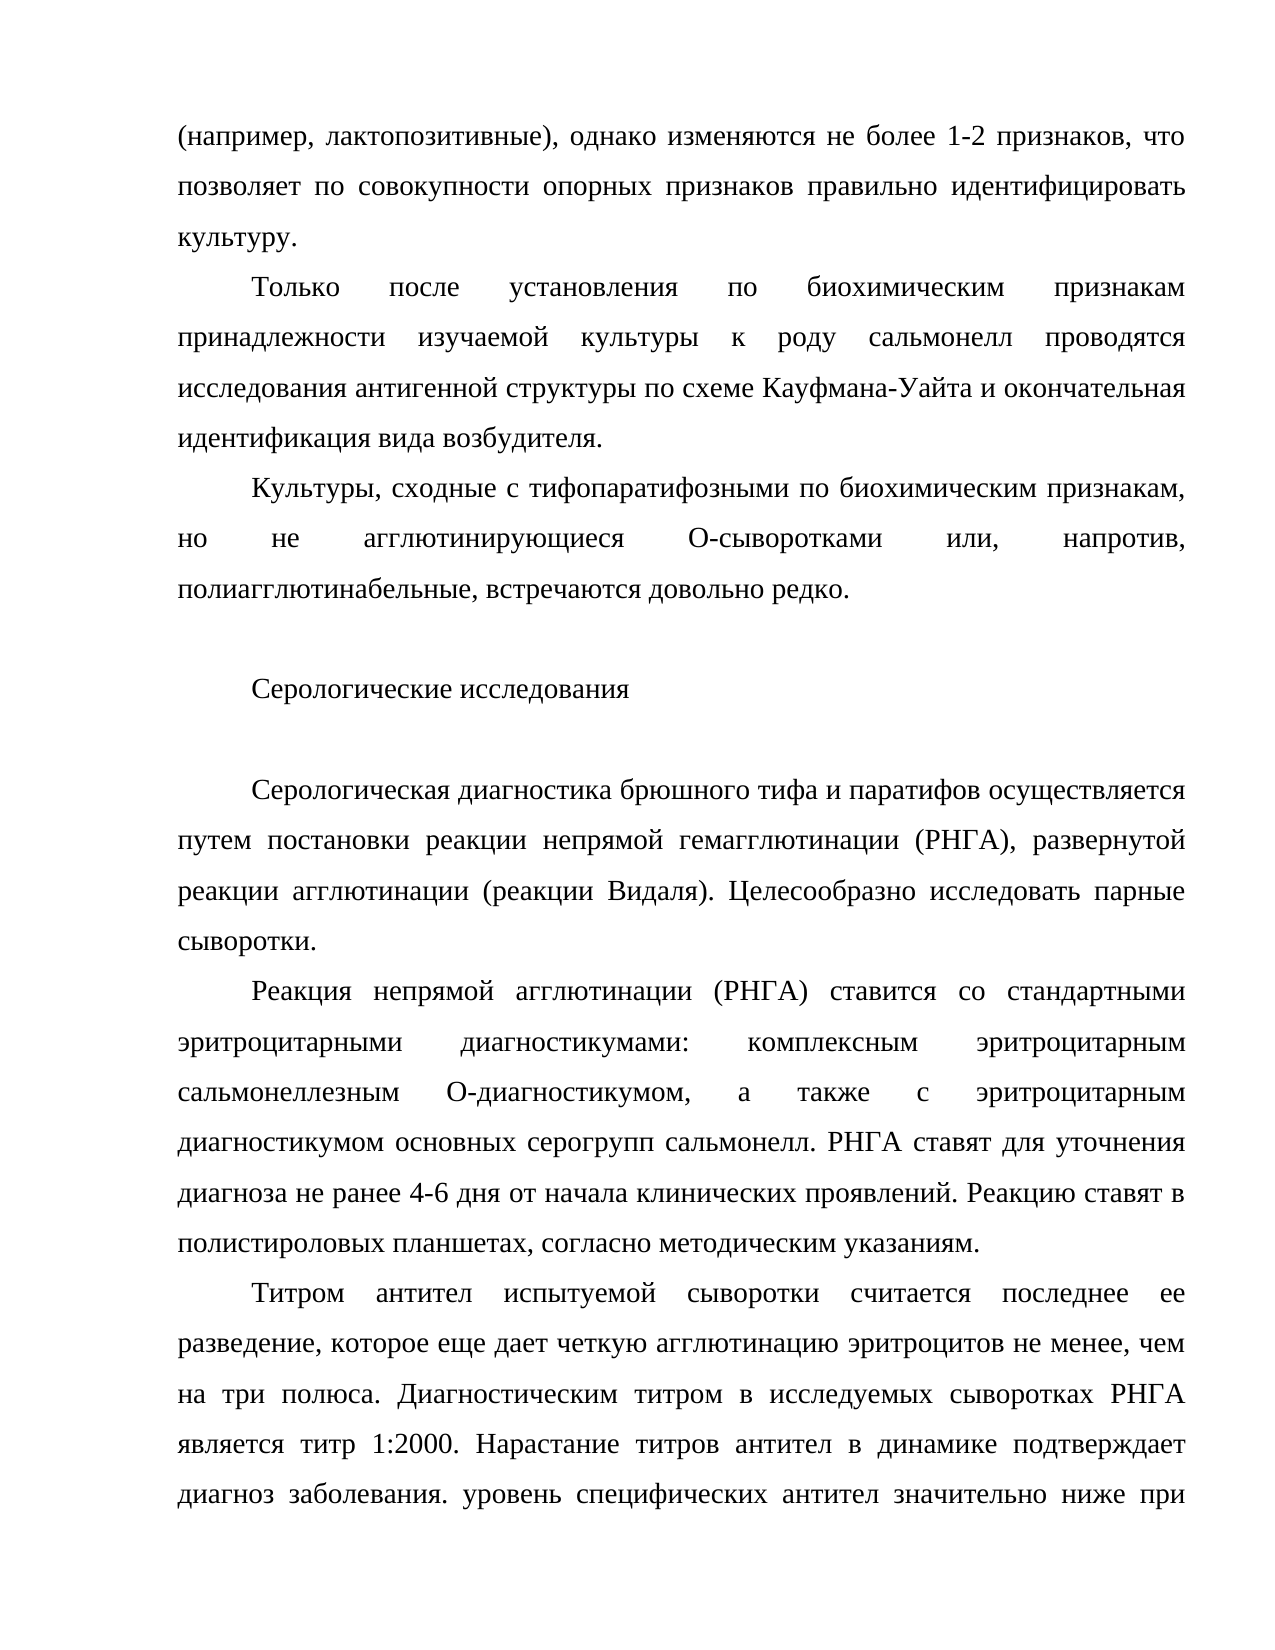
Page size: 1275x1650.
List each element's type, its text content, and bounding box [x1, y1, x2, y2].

text Серологические исследования [177, 672, 1186, 705]
text Культуры, сходные с тифопаратифозными по биохимическим признакам, но не агглютинирующиеся О-сыворотками или, напротив, полиагглютинабельные, встречаются довольно редко. [177, 470, 1186, 604]
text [177, 1275, 1186, 1510]
text Серологическая диагностика брюшного тифа и паратифов осуществляется путем постановки реакции непрямой гемагглютинации (РНГА), развернутой реакции агглютинации (реакции Видаля). Целесообразно исследовать парные сыворотки. [177, 772, 1186, 957]
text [177, 118, 1186, 252]
text Только после установления по биохимическим признакам принадлежности изучаемой культуры к роду сальмонелл проводятся исследования антигенной структуры по схеме Кауфмана-Уайта и окончательная идентификация вида возбудителя. [177, 269, 1186, 453]
text Реакция непрямой агглютинации (РНГА) ставится со стандартными эритроцитарными диагностикумами: комплексным эритроцитарным сальмонеллезным О-диагностикумом, а также с эритроцитарным диагностикумом основных серогрупп сальмонелл. РНГА ставят для уточнения диагноза не ранее 4-6 дня от начала клинических проявлений. Реакцию ставят в полистироловых планшетах, согласно методическим указаниям. [177, 973, 1186, 1258]
